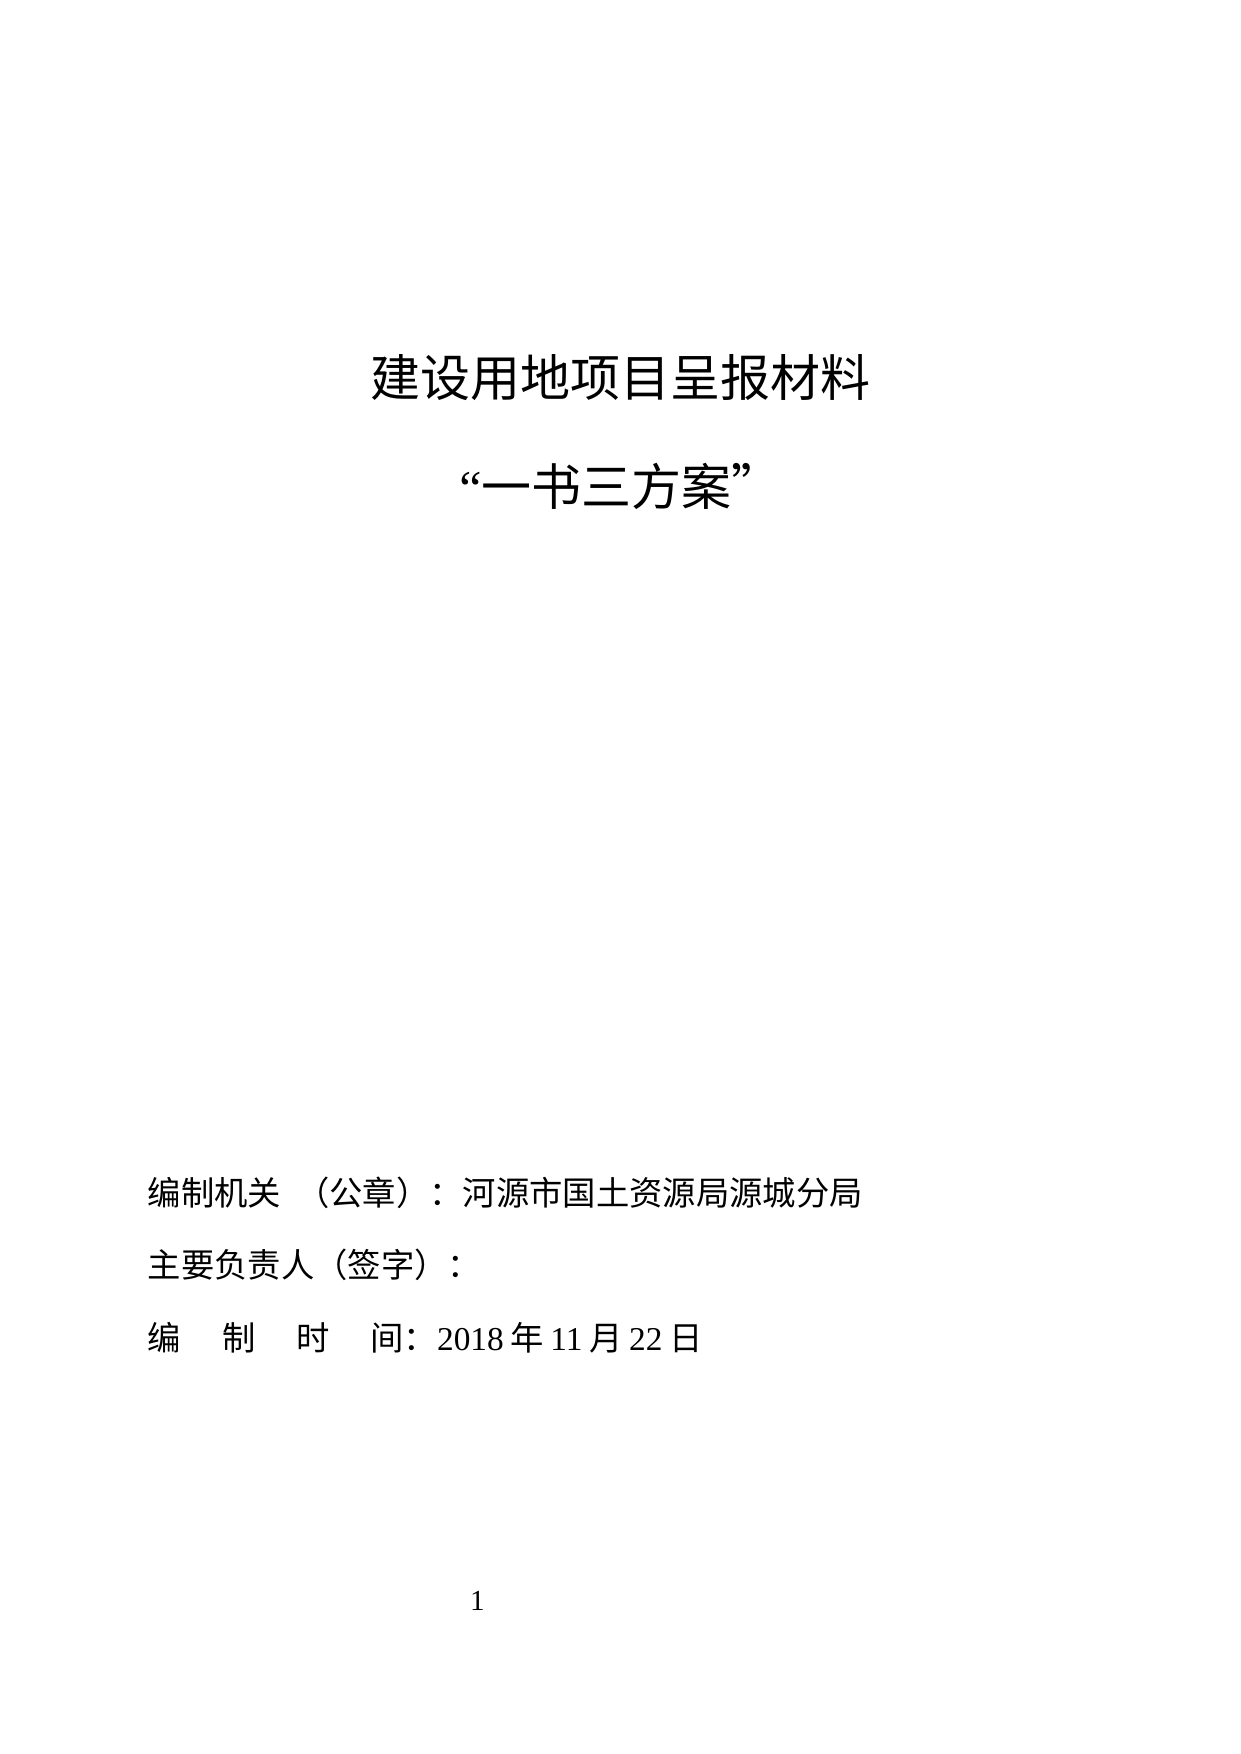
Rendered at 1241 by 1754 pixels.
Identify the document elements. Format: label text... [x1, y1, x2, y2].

text 建设用地项目呈报材料 [148, 339, 1092, 411]
text 编 制 时 间：2018年11月22日 [148, 1312, 1092, 1360]
text 编制机关 （公章）：河源市国土资源局源城分局 [148, 1167, 1092, 1215]
text 主要负责人（签字）： [148, 1239, 1092, 1287]
text “一书三方案” [148, 447, 1092, 519]
